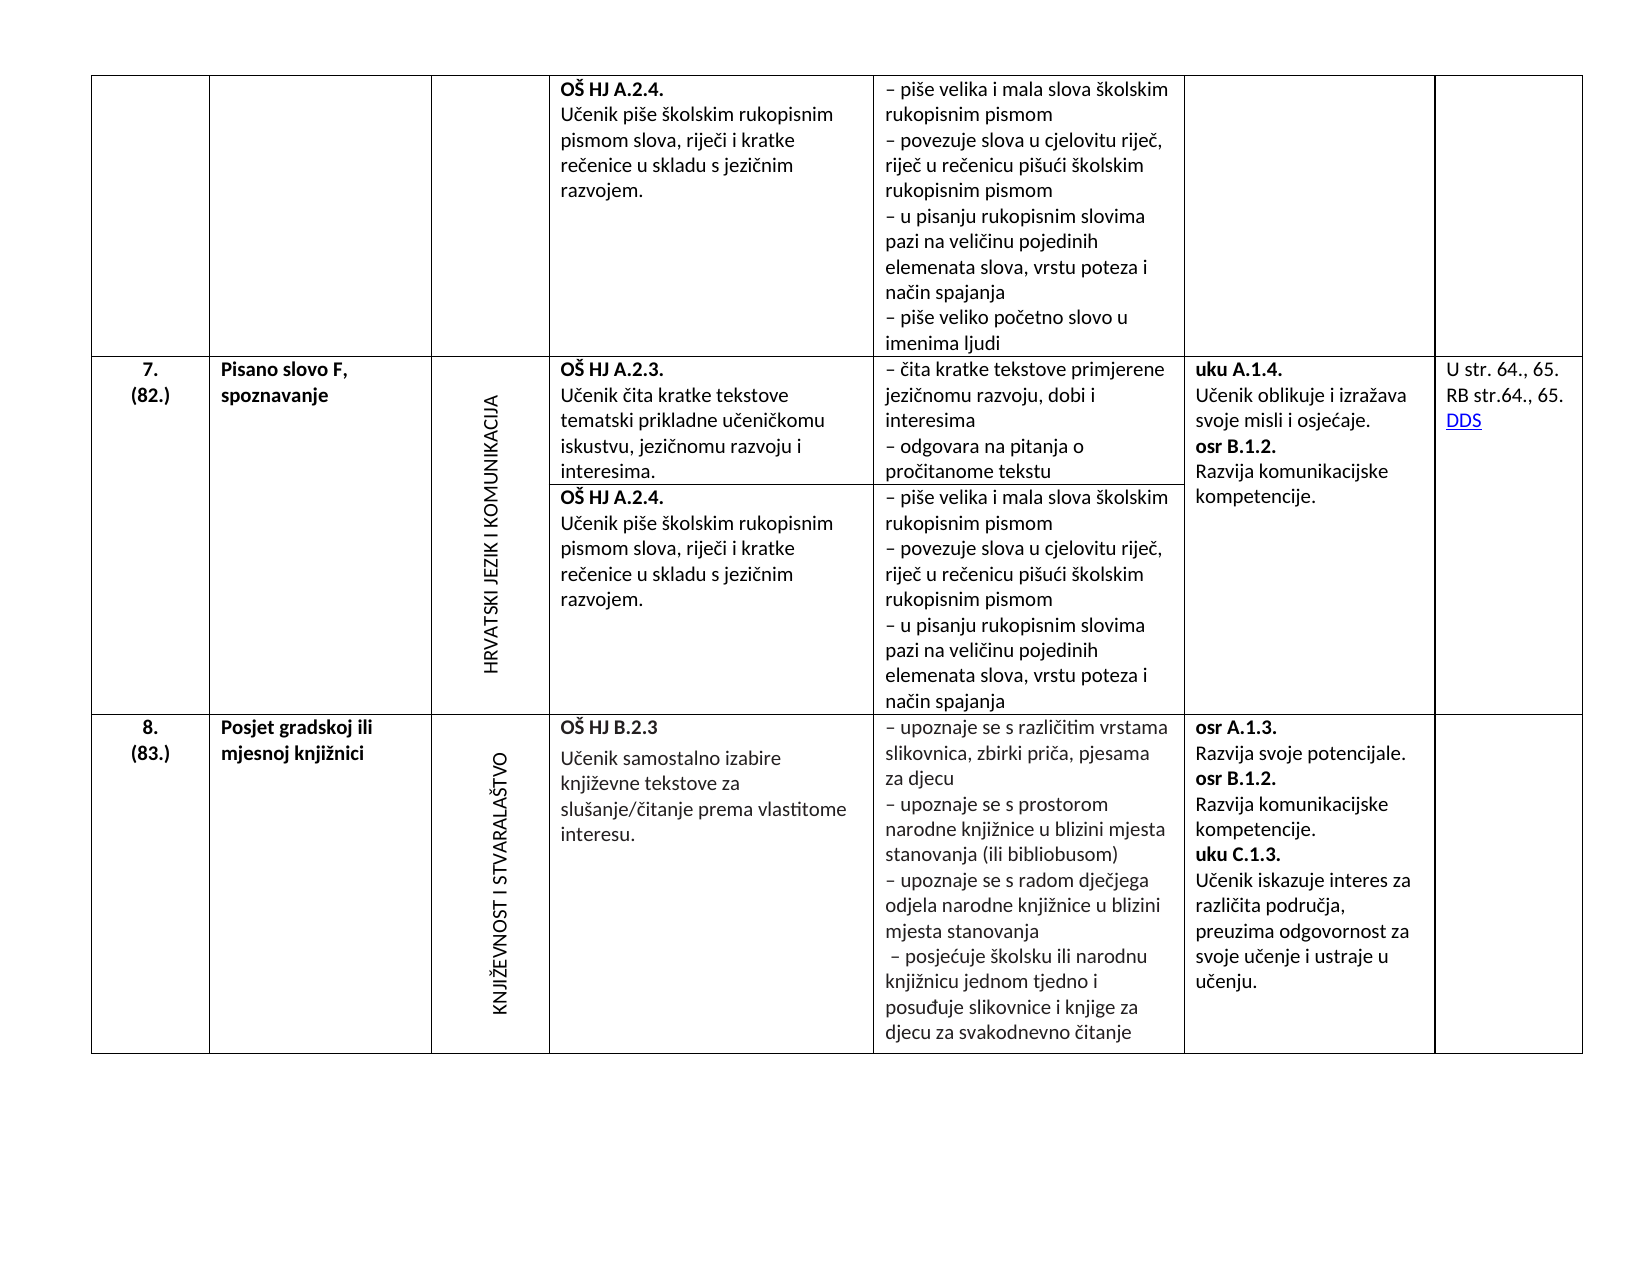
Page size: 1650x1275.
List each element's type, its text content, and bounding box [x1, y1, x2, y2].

table_cell [210, 76, 431, 356]
table_cell [1436, 715, 1582, 1053]
table_cell 8. (83.) [92, 715, 209, 1053]
table_cell U str. 64., 65. RB str.64., 65. DDS [1436, 357, 1582, 713]
table_cell OŠ HJ A.2.3. Učenik čita kratke tekstove tematski prikladne učeničkomu iskustvu, jezičnomu razvoju i interesima. [550, 357, 873, 484]
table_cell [432, 715, 549, 1053]
table_cell HRVATSKI JEZIK I KOMUNIKACIJA [432, 357, 549, 713]
table_cell Posjet gradskoj ili mjesnoj knjižnici [210, 715, 431, 1053]
table_cell OŠ HJ A.2.4. Učenik piše školskim rukopisnim pismom slova, riječi i kratke rečenice u skladu s jezičnim razvojem. [550, 485, 873, 713]
table_cell [1185, 76, 1434, 356]
table_cell – čita kratke tekstove primjerene jezičnomu razvoju, dobi i interesima – odgovara na pitanja o pročitanome tekstu [874, 357, 1184, 484]
table_cell – piše velika i mala slova školskim rukopisnim pismom – povezuje slova u cjelovitu riječ, riječ u rečenicu pišući školskim rukopisnim pismom – u pisanju rukopisnim slovima pazi na veličinu pojedinih elemenata slova, vrstu poteza i način spajanja [874, 485, 1184, 713]
table_cell [92, 76, 209, 356]
table_cell [432, 76, 549, 356]
table_cell 7. (82.) [92, 357, 209, 713]
table_cell – upoznaje se s različitim vrstama slikovnica, zbirki priča, pjesama za djecu – upoznaje se s prostorom narodne knjižnice u blizini mjesta stanovanja (ili bibliobusom) – upoznaje se s radom dječjega odjela narodne knjižnice u blizini mjesta stanovanja – posjećuje školsku ili narodnu knjižnicu jednom tjedno i posuđuje slikovnice i knjige za djecu za svakodnevno čitanje [874, 715, 1184, 1053]
table_cell Pisano slovo F, spoznavanje [210, 357, 431, 713]
table_cell – piše velika i mala slova školskim rukopisnim pismom – povezuje slova u cjelovitu riječ, riječ u rečenicu pišući školskim rukopisnim pismom – u pisanju rukopisnim slovima pazi na veličinu pojedinih elemenata slova, vrstu poteza i način spajanja – piše veliko početno slovo u imenima ljudi [874, 76, 1184, 356]
table_cell OŠ HJ B.2.3 Učenik samostalno izabire književne tekstove za slušanje/čitanje prema vlastitome interesu. [550, 715, 873, 1053]
table_cell osr A.1.3. Razvija svoje potencijale. osr B.1.2. Razvija komunikacijske kompetencije. uku C.1.3. Učenik iskazuje interes za različita područja, preuzima odgovornost za svoje učenje i ustraje u učenju. [1185, 715, 1434, 1053]
table_cell OŠ HJ A.2.4. Učenik piše školskim rukopisnim pismom slova, riječi i kratke rečenice u skladu s jezičnim razvojem. [550, 76, 873, 356]
table_cell [1436, 76, 1582, 356]
table_cell uku A.1.4. Učenik oblikuje i izražava svoje misli i osjećaje. osr B.1.2. Razvija komunikacijske kompetencije. [1185, 357, 1434, 713]
